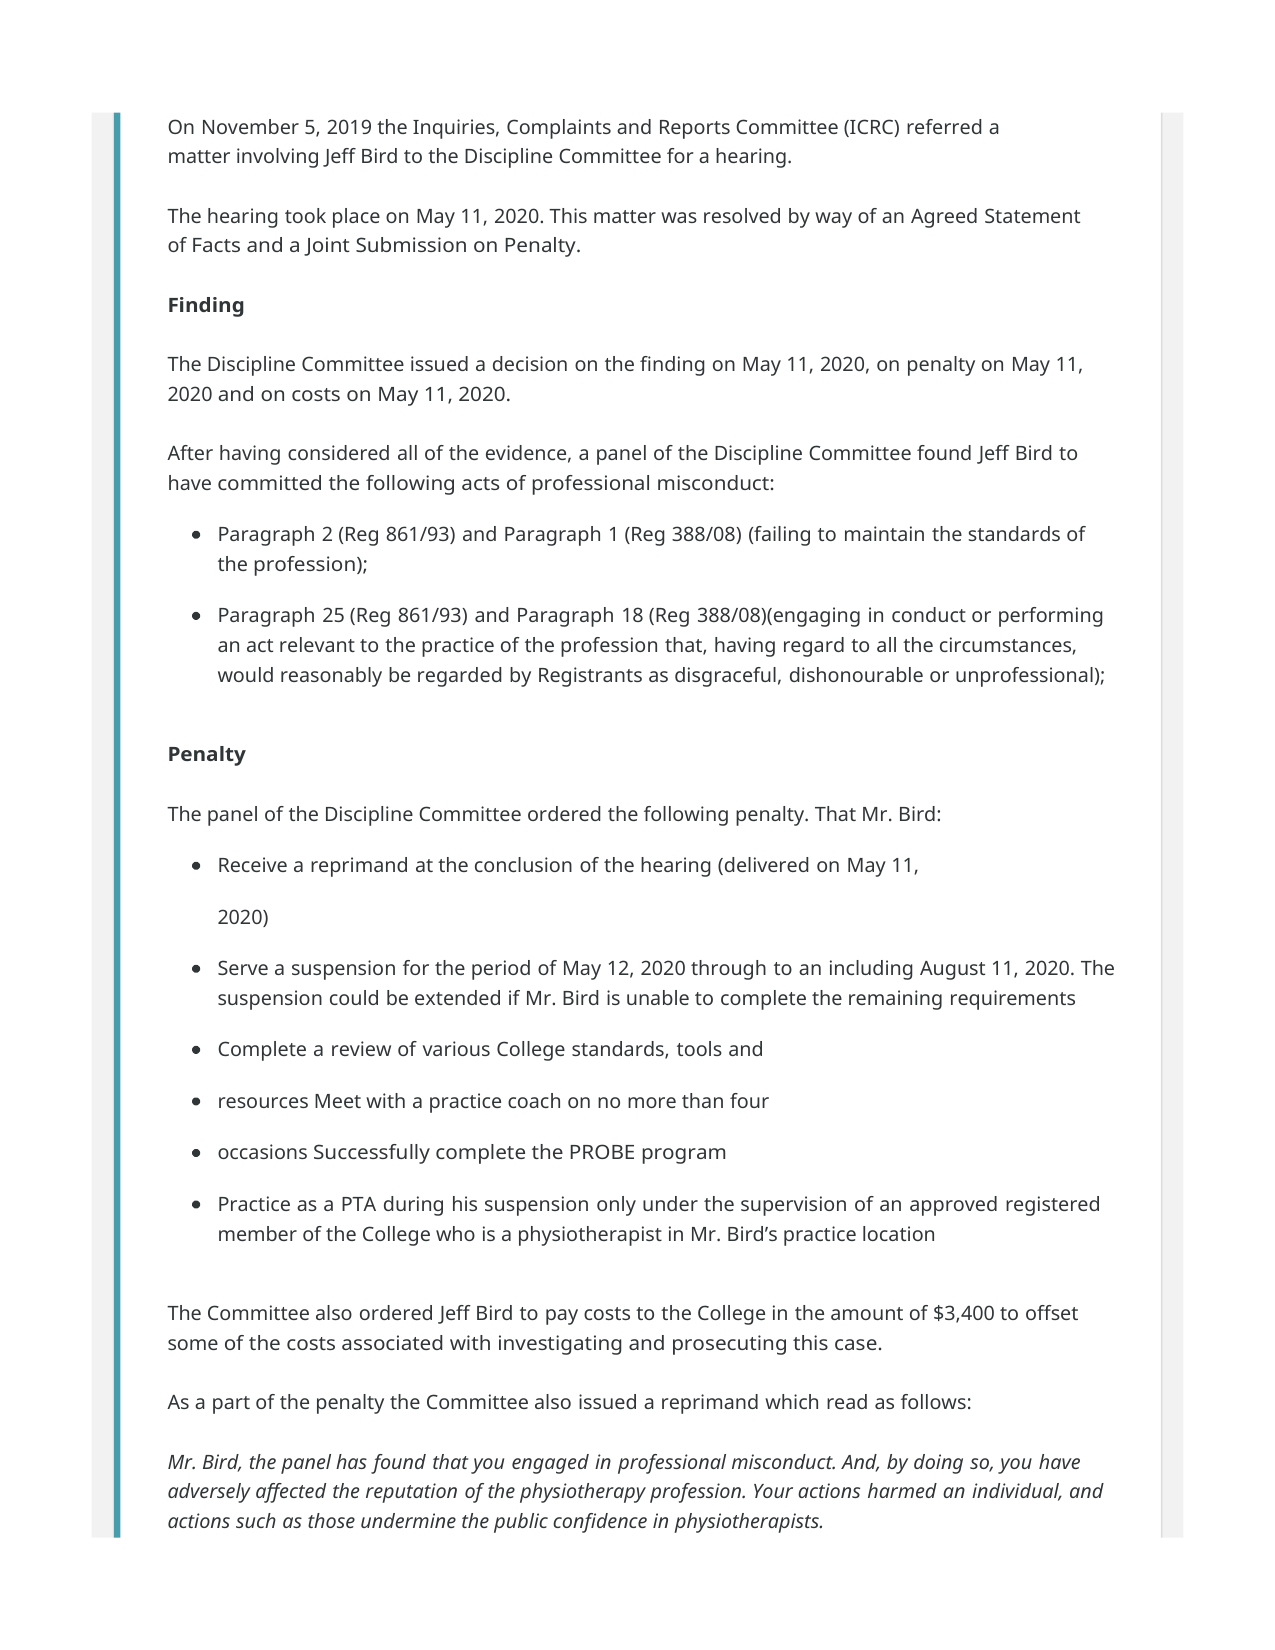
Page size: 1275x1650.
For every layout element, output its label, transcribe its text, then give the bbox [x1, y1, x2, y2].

subtitle Penalty [167, 741, 1194, 768]
text After having considered all of the evidence, a panel of the Discipline Committee found Jeff Bird to have committed the following acts of professional misconduct: [167, 439, 1116, 496]
text Paragraph 2 (Reg 861/93) and Paragraph 1 (Reg 388/08) (failing to maintain the standards of the profession); [217, 521, 1116, 577]
text The panel of the Discipline Committee ordered the following penalty. That Mr. Bird: Receive a reprimand at the conclusion of the hearing (delivered on May 11, 2020) [167, 800, 967, 930]
text Paragraph 25 (Reg 861/93) and Paragraph 18 (Reg 388/08)(engaging in conduct or performing an act relevant to the practice of the profession that, having regard to all the circumstances, would reasonably be regarded by Registrants as disgraceful, dishonourable or unprofessional); [217, 602, 1113, 688]
text Mr. Bird, the panel has found that you engaged in professional misconduct. And, by doing so, you have adversely affected the reputation of the physiotherapy profession. Your actions harmed an individual, and actions such as those undermine the public conﬁdence in physiotherapists. [167, 1448, 1116, 1534]
text The hearing took place on May 11, 2020. This matter was resolved by way of an Agreed Statement of Facts and a Joint Submission on Penalty. [167, 202, 1083, 259]
subtitle Finding [167, 291, 1194, 318]
text Practice as a PTA during his suspension only under the supervision of an approved registered member of the College who is a physiotherapist in Mr. Bird’s practice location [217, 1190, 1116, 1247]
text The Discipline Committee issued a decision on the ﬁnding on May 11, 2020, on penalty on May 11, 2020 and on costs on May 11, 2020. [167, 351, 1116, 407]
text As a part of the penalty the Committee also issued a reprimand which read as follows: [167, 1389, 1194, 1416]
text Complete a review of various College standards, tools and resources Meet with a practice coach on no more than four occasions Successfully complete the PROBE program [217, 1036, 853, 1166]
text The Committee also ordered Jeff Bird to pay costs to the College in the amount of $3,400 to offset some of the costs associated with investigating and prosecuting this case. [167, 1300, 1106, 1356]
text On November 5, 2019 the Inquiries, Complaints and Reports Committee (ICRC) referred a matter involving Jeff Bird to the Discipline Committee for a hearing. [167, 113, 1038, 170]
text Serve a suspension for the period of May 12, 2020 through to an including August 11, 2020. The suspension could be extended if Mr. Bird is unable to complete the remaining requirements [217, 955, 1116, 1011]
